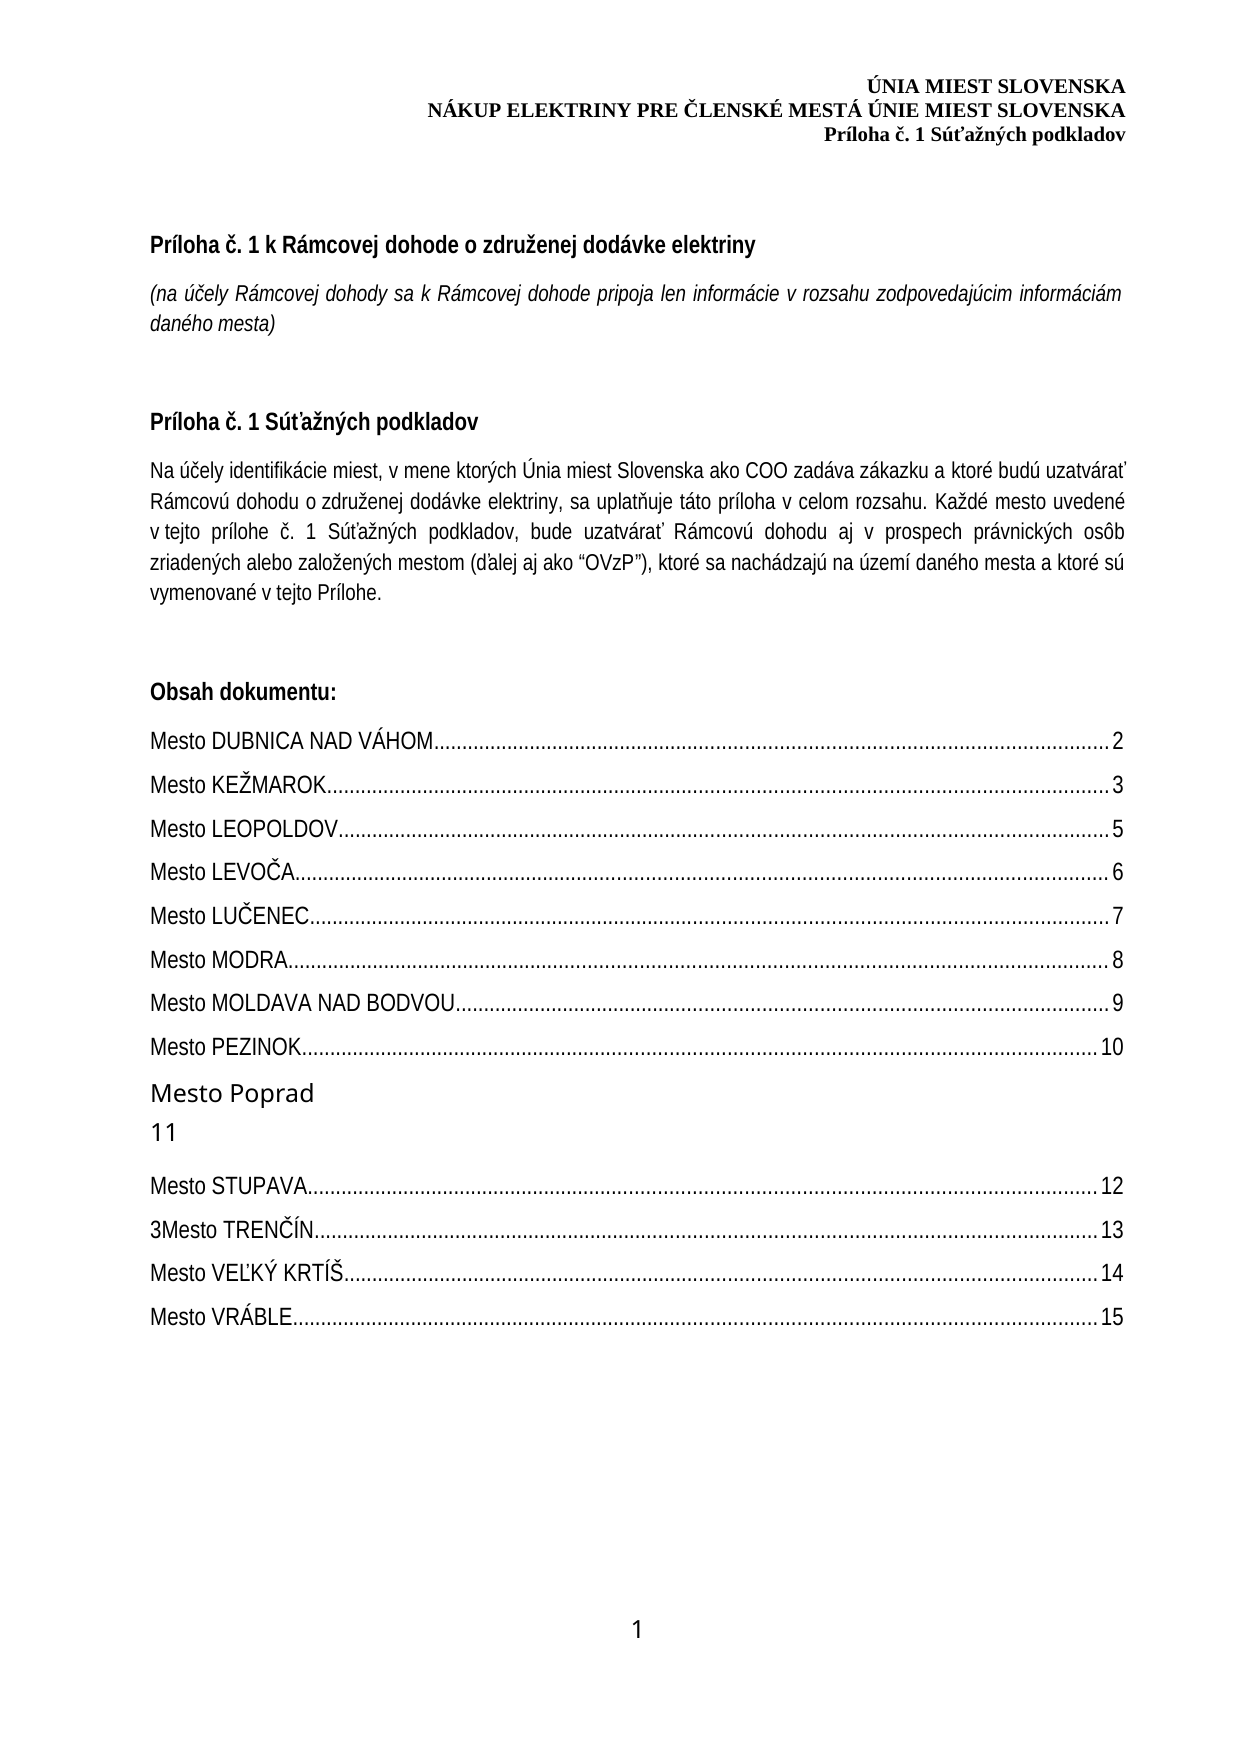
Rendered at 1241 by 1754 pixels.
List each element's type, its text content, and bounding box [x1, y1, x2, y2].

text Príloha č. 1 Súťažných podkladov [150, 407, 1125, 436]
text Príloha č. 1 k Rámcovej dohode o združenej dodávke elektriny [150, 230, 1125, 258]
text Na účely identifikácie miest, v mene ktorých Únia miest Slovenska ako COO zadáva zákazku a ktoré budú uzatvárať Rámcovú dohodu o združenej dodávke elektriny, sa uplatňuje táto príloha v celom rozsahu. Každé mesto uvedené v tejto prílohe č. 1 Súťažných podkladov, bude uzatvárať Rámcovú dohodu aj v prospech právnických osôb zriadených alebo založených mestom (ďalej aj ako “OVzP”), ktoré sa nachádzajú na území daného mesta a ktoré sú vymenované v tejto Prílohe. [150, 457, 1125, 606]
text Obsah dokumentu: [150, 676, 1125, 705]
text (na účely Rámcovej dohody sa k Rámcovej dohode pripoja len informácie v rozsahu zodpovedajúcim informáciám daného mesta) [150, 280, 1125, 337]
